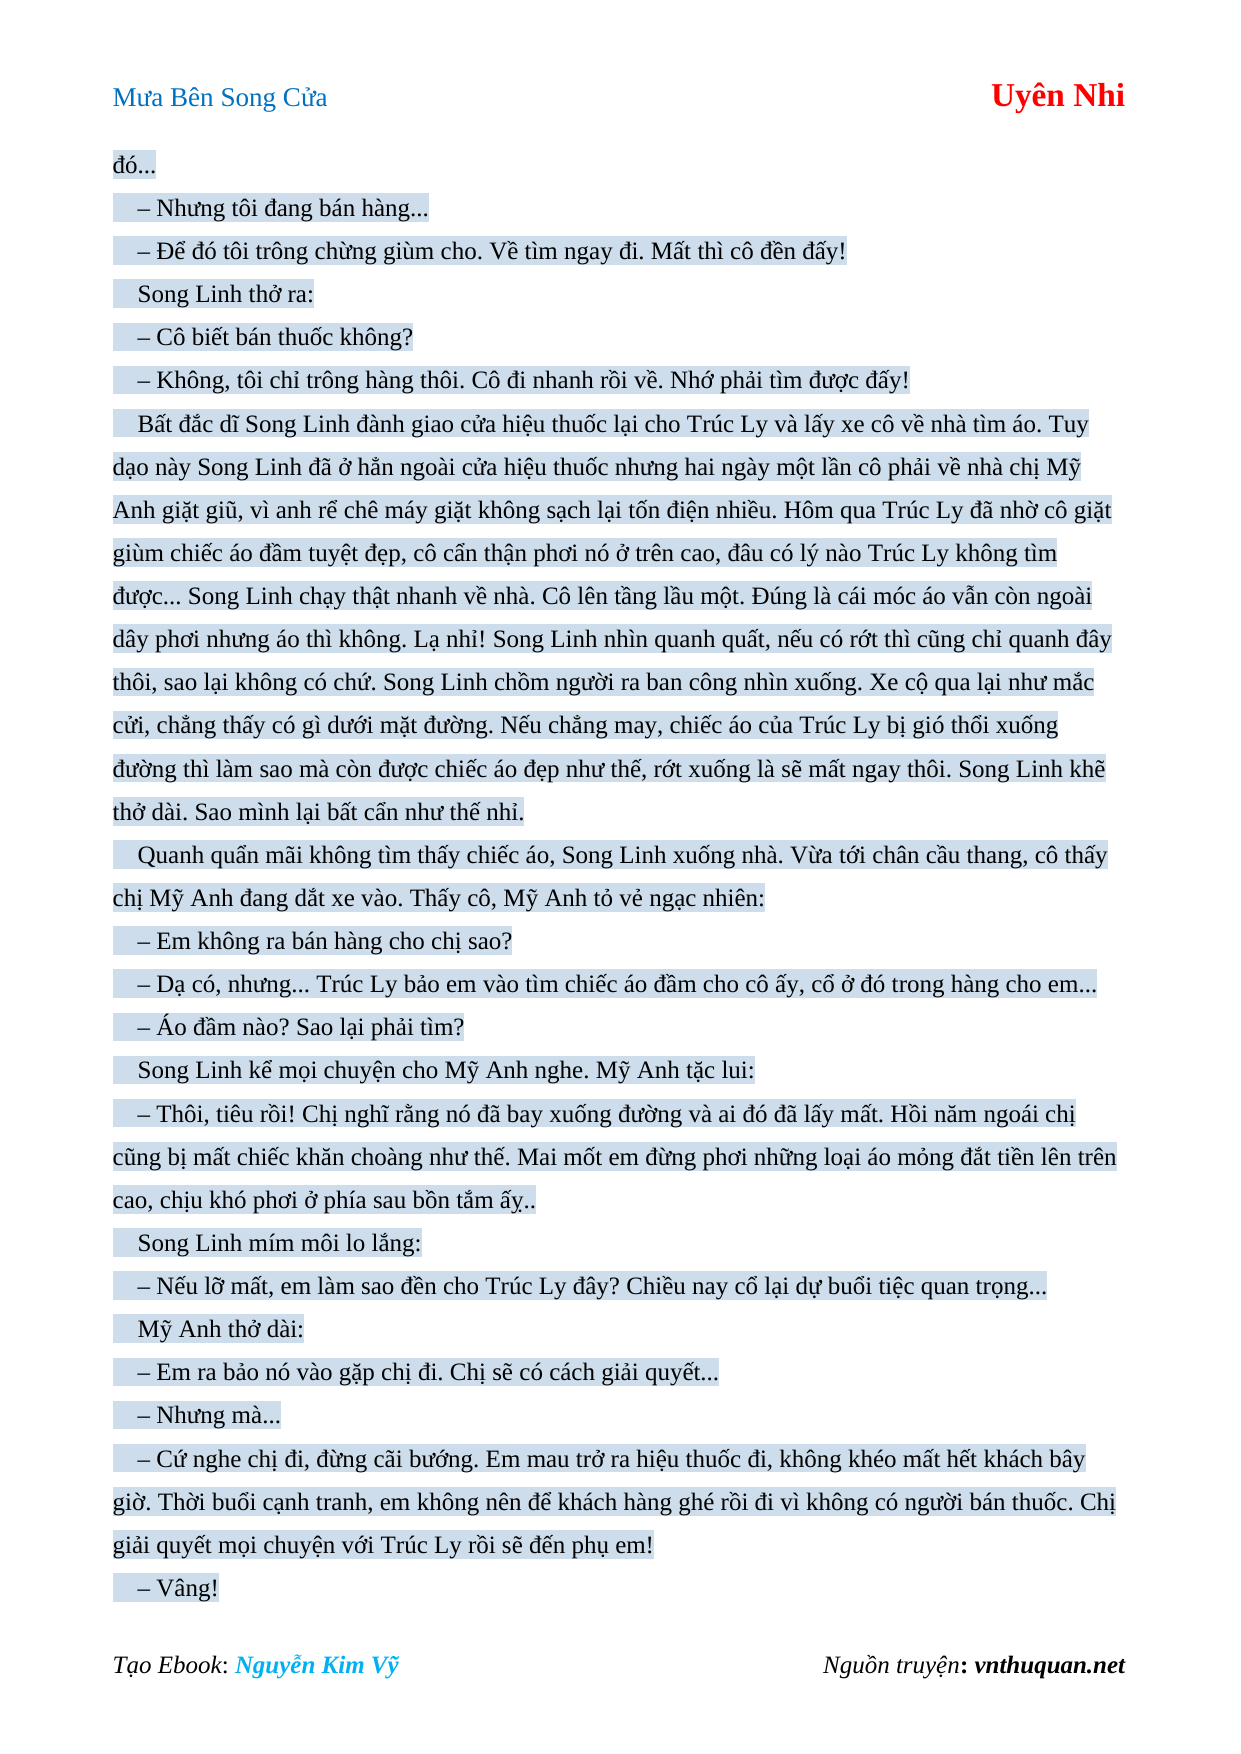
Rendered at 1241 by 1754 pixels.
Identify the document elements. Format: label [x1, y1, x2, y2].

text [112, 150, 1128, 1602]
